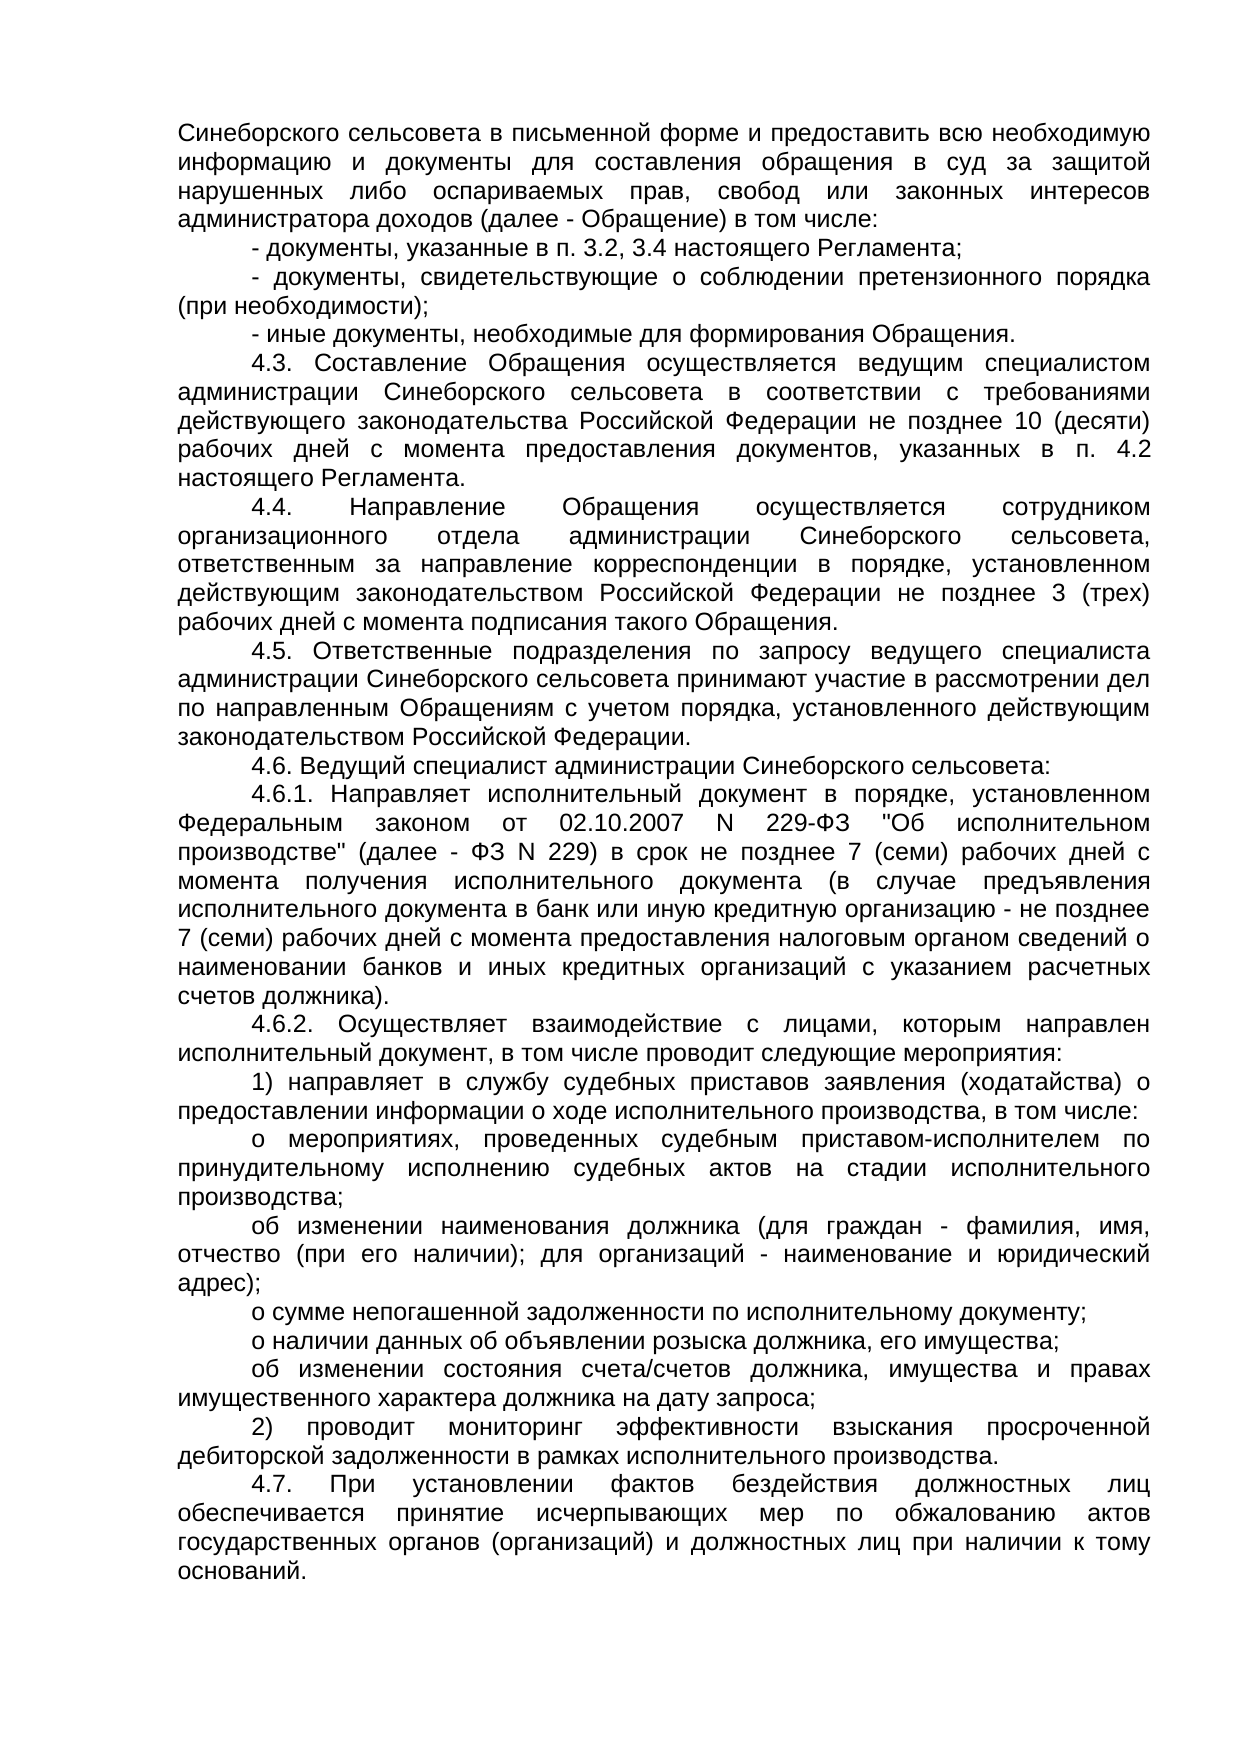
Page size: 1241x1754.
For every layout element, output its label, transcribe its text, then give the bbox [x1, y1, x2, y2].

text об изменении наименования должника (для граждан - фамилия, имя, отчество (при его наличии); для организаций - наименование и юридический адрес); [177, 1211, 1152, 1297]
text - документы, свидетельствующие о соблюдении претензионного порядка (при необходимости); [177, 262, 1152, 319]
text 4.4. Направление Обращения осуществляется сотрудником организационного отдела администрации Синеборского сельсовета, ответственным за направление корреспонденции в порядке, установленном действующим законодательством Российской Федерации не позднее 3 (трех) рабочих дней с момента подписания такого Обращения. [177, 492, 1152, 636]
text 4.6.1. Направляет исполнительный документ в порядке, установленном Федеральным законом от 02.10.2007 N 229-ФЗ "Об исполнительном производстве" (далее - ФЗ N 229) в срок не позднее 7 (семи) рабочих дней с момента получения исполнительного документа (в случае предъявления исполнительного документа в банк или иную кредитную организацию - не позднее 7 (семи) рабочих дней с момента предоставления налоговым органом сведений о наименовании банков и иных кредитных организаций с указанием расчетных счетов должника). [177, 779, 1152, 1009]
text о сумме непогашенной задолженности по исполнительному документу; [177, 1297, 1152, 1326]
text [177, 118, 1152, 233]
text 4.6. Ведущий специалист администрации Синеборского сельсовета: [177, 751, 1152, 779]
text 4.7. При установлении фактов бездействия должностных лиц обеспечивается принятие исчерпывающих мер по обжалованию актов государственных органов (организаций) и должностных лиц при наличии к тому оснований. [177, 1469, 1152, 1584]
text - документы, указанные в п. 3.2, 3.4 настоящего Регламента; [177, 233, 1152, 262]
text 1) направляет в службу судебных приставов заявления (ходатайства) о предоставлении информации о ходе исполнительного производства, в том числе: [177, 1067, 1152, 1124]
text о мероприятиях, проведенных судебным приставом-исполнителем по принудительному исполнению судебных актов на стадии исполнительного производства; [177, 1124, 1152, 1211]
text 2) проводит мониторинг эффективности взыскания просроченной дебиторской задолженности в рамках исполнительного производства. [177, 1412, 1152, 1469]
text о наличии данных об объявлении розыска должника, его имущества; [177, 1326, 1152, 1354]
text - иные документы, необходимые для формирования Обращения. [177, 319, 1152, 348]
text 4.3. Составление Обращения осуществляется ведущим специалистом администрации Синеборского сельсовета в соответствии с требованиями действующего законодательства Российской Федерации не позднее 10 (десяти) рабочих дней с момента предоставления документов, указанных в п. 4.2 настоящего Регламента. [177, 348, 1152, 492]
text об изменении состояния счета/счетов должника, имущества и правах имущественного характера должника на дату запроса; [177, 1354, 1152, 1412]
text 4.6.2. Осуществляет взаимодействие с лицами, которым направлен исполнительный документ, в том числе проводит следующие мероприятия: [177, 1009, 1152, 1067]
text 4.5. Ответственные подразделения по запросу ведущего специалиста администрации Синеборского сельсовета принимают участие в рассмотрении дел по направленным Обращениям с учетом порядка, установленного действующим законодательством Российской Федерации. [177, 636, 1152, 751]
